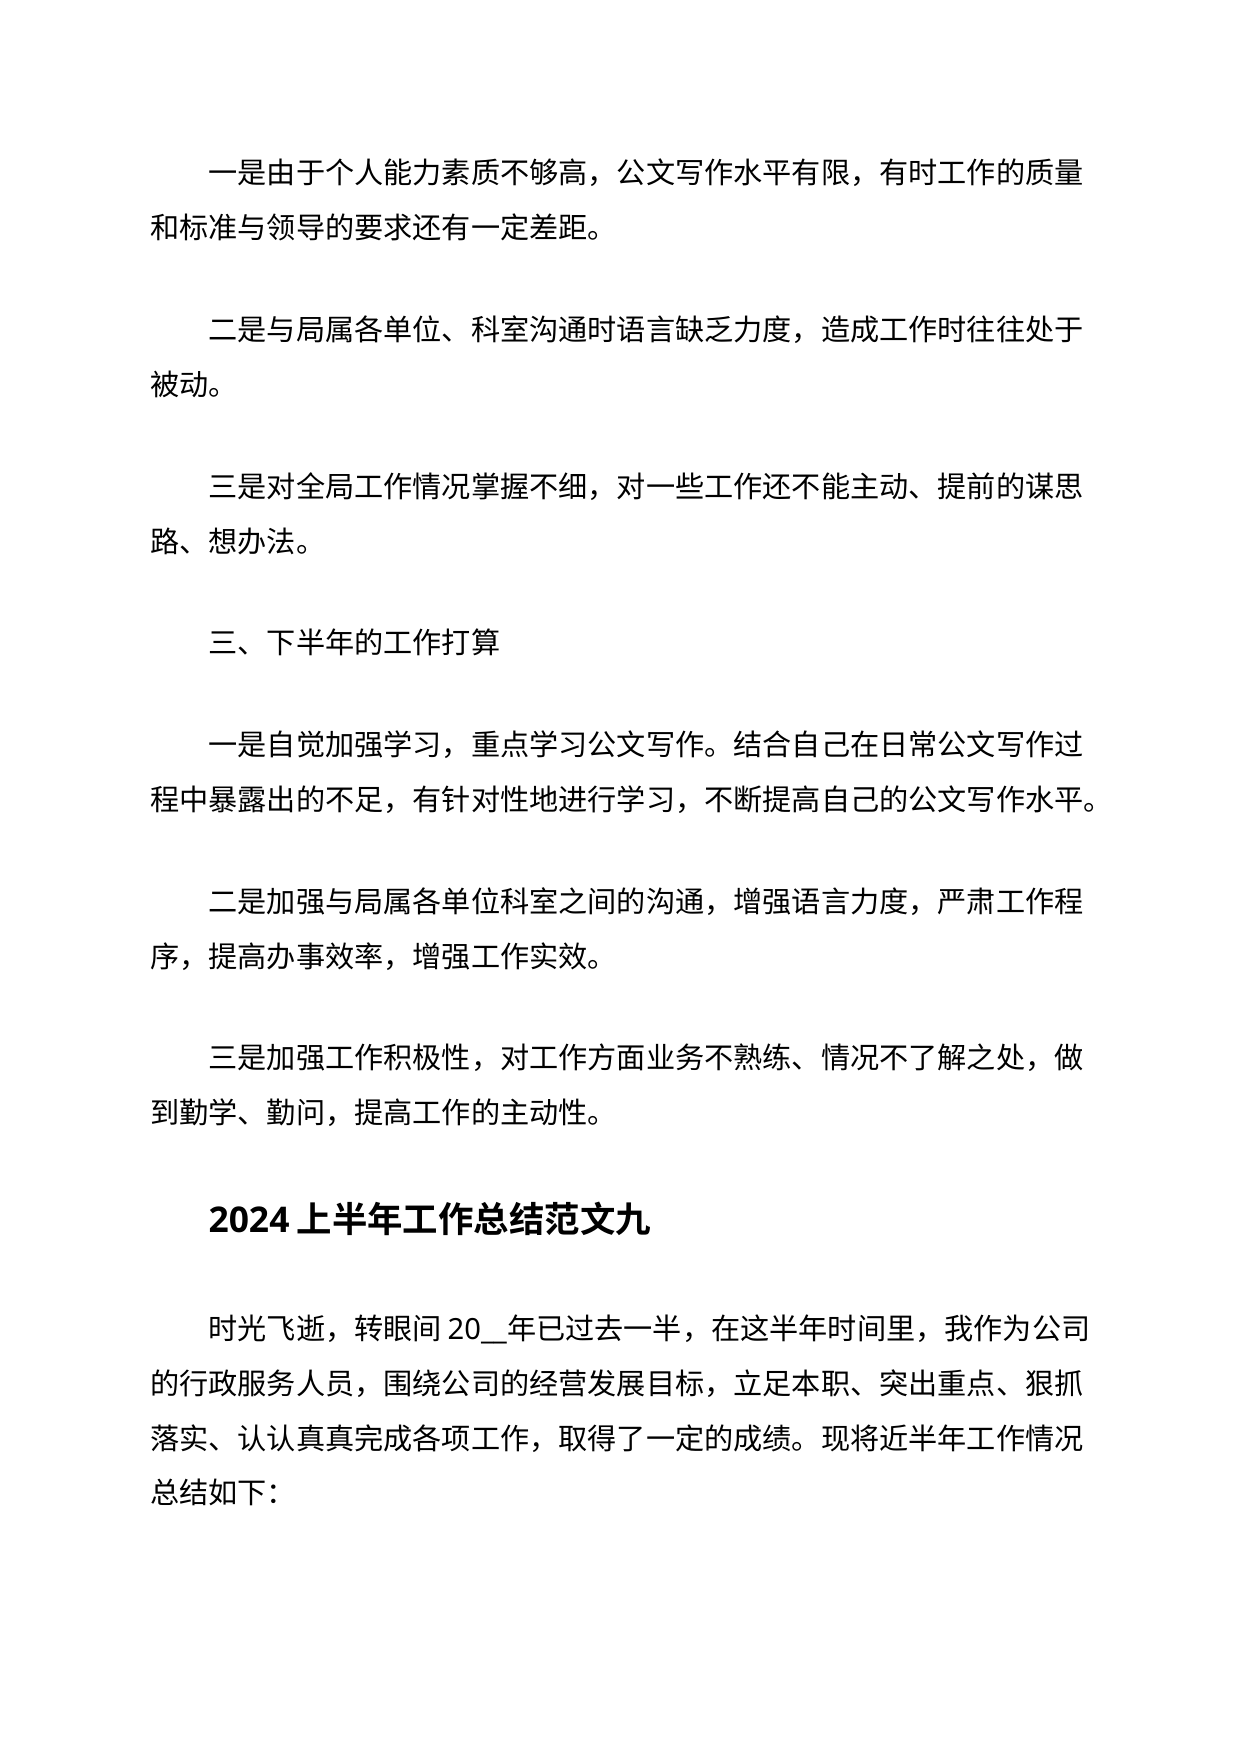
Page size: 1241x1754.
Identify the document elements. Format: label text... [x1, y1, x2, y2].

text 2024上半年工作总结范文九 [150, 1192, 1090, 1243]
text 二是加强与局属各单位科室之间的沟通，增强语言力度，严肃工作程序，提高办事效率，增强工作实效。 [150, 878, 1090, 976]
text 三是加强工作积极性，对工作方面业务不熟练、情况不了解之处，做到勤学、勤问，提高工作的主动性。 [150, 1035, 1090, 1132]
text 三、下半年的工作打算 [150, 620, 1090, 662]
text 三是对全局工作情况掌握不细，对一些工作还不能主动、提前的谋思路、想办法。 [150, 463, 1090, 561]
text 一是自觉加强学习，重点学习公文写作。结合自己在日常公文写作过程中暴露出的不足，有针对性地进行学习，不断提高自己的公文写作水平。 [150, 722, 1090, 819]
text 一是由于个人能力素质不够高，公文写作水平有限，有时工作的质量和标准与领导的要求还有一定差距。 [150, 150, 1090, 247]
text 时光飞逝，转眼间20__年已过去一半，在这半年时间里，我作为公司的行政服务人员，围绕公司的经营发展目标，立足本职、突出重点、狠抓落实、认认真真完成各项工作，取得了一定的成绩。现将近半年工作情况总结如下： [150, 1305, 1090, 1512]
text 二是与局属各单位、科室沟通时语言缺乏力度，造成工作时往往处于被动。 [150, 307, 1090, 404]
